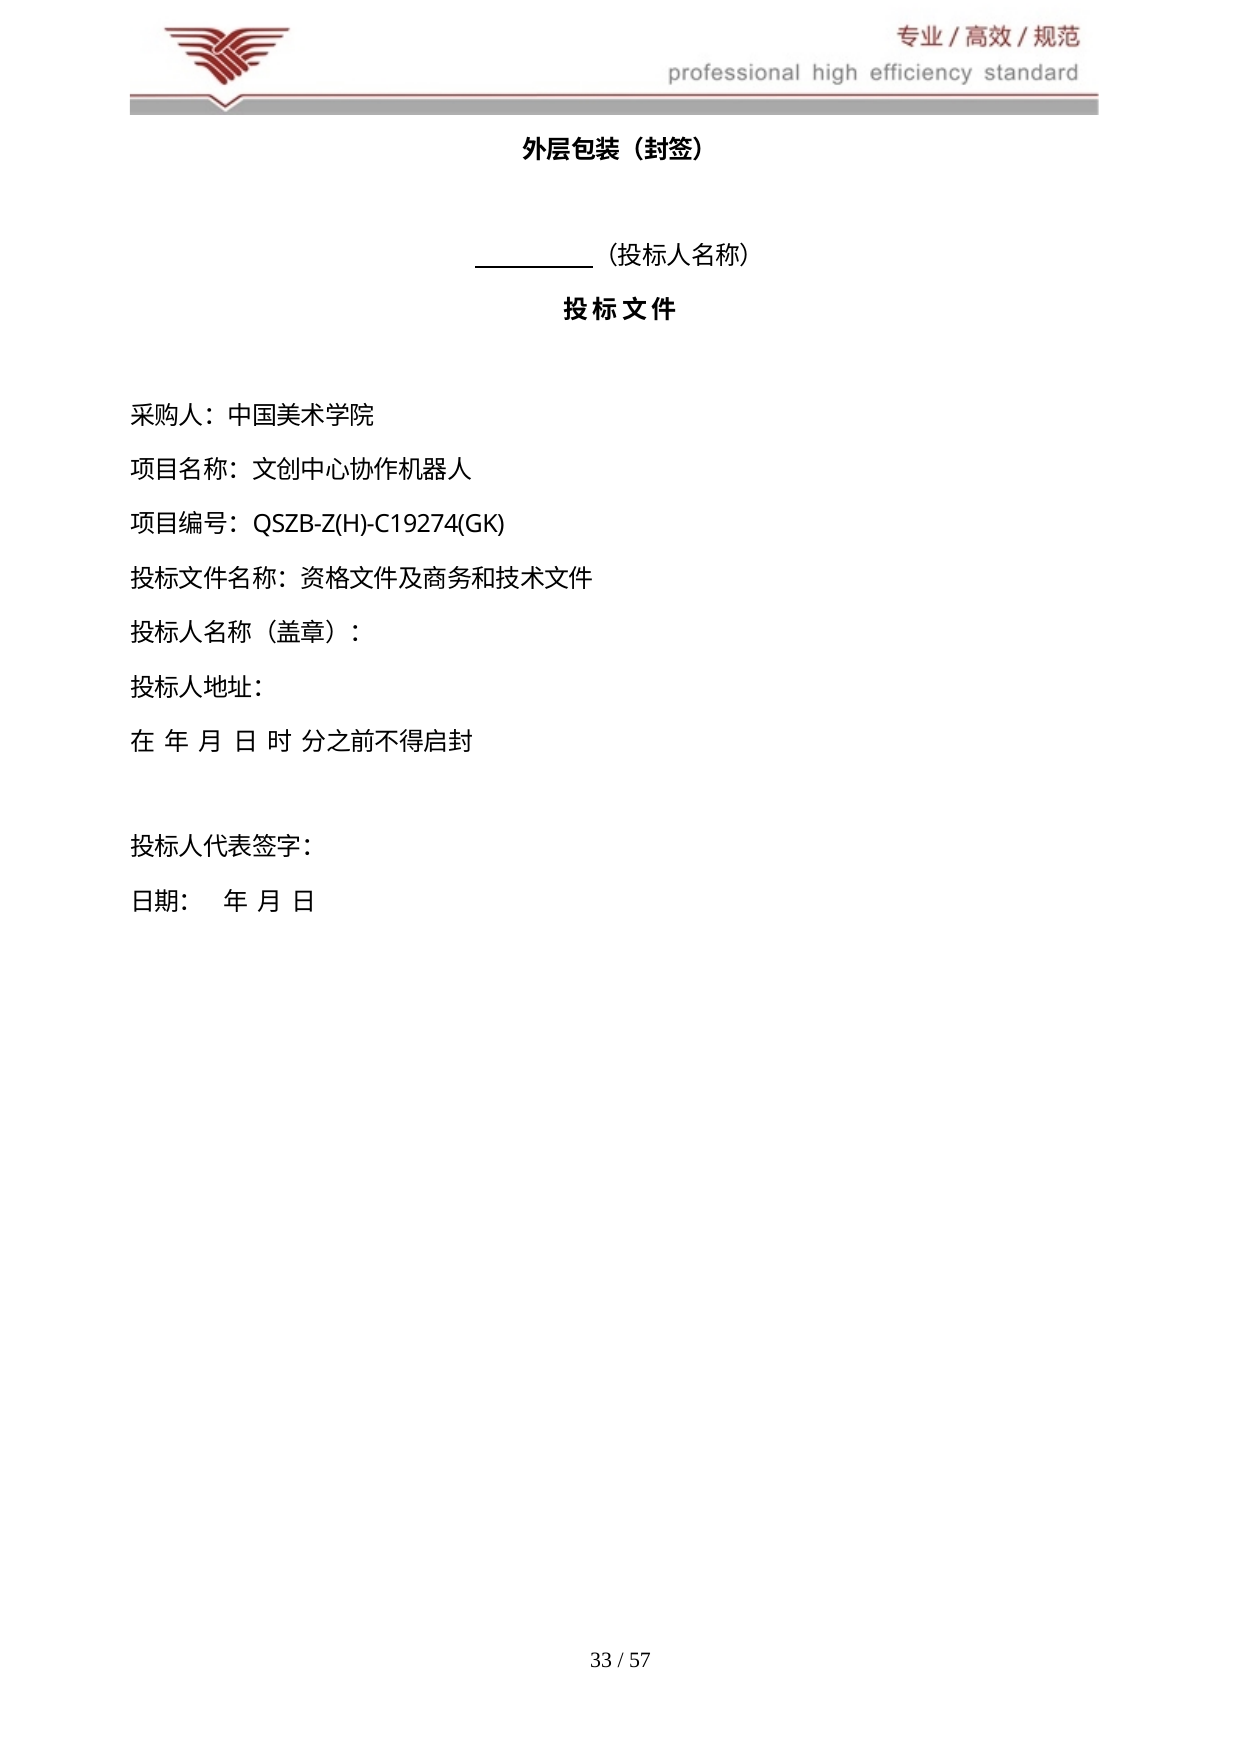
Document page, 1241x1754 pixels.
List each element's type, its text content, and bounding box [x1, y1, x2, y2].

text 项目名称：文创中心协作机器人 [130, 449, 1110, 486]
text 在 年 月 日 时 分之前不得启封 [130, 721, 1110, 758]
text 投标人名称（盖章）： [130, 613, 1110, 649]
text 投标文件名称：资格文件及商务和技术文件 [130, 558, 1110, 594]
text 项目编号：QSZB-Z(H)-C19274(GK) [130, 504, 1110, 540]
text 日期： 年 月 日 [130, 881, 1110, 917]
text 采购人：中国美术学院 [130, 395, 1110, 431]
text 投 标 文 件 [130, 290, 1110, 326]
text 投标人代表签字： [130, 827, 1110, 863]
text 投标人地址： [130, 667, 1110, 703]
picture [129, 3, 1099, 115]
text （投标人名称） [130, 235, 1110, 272]
text 外层包装（封签） [130, 130, 1110, 166]
